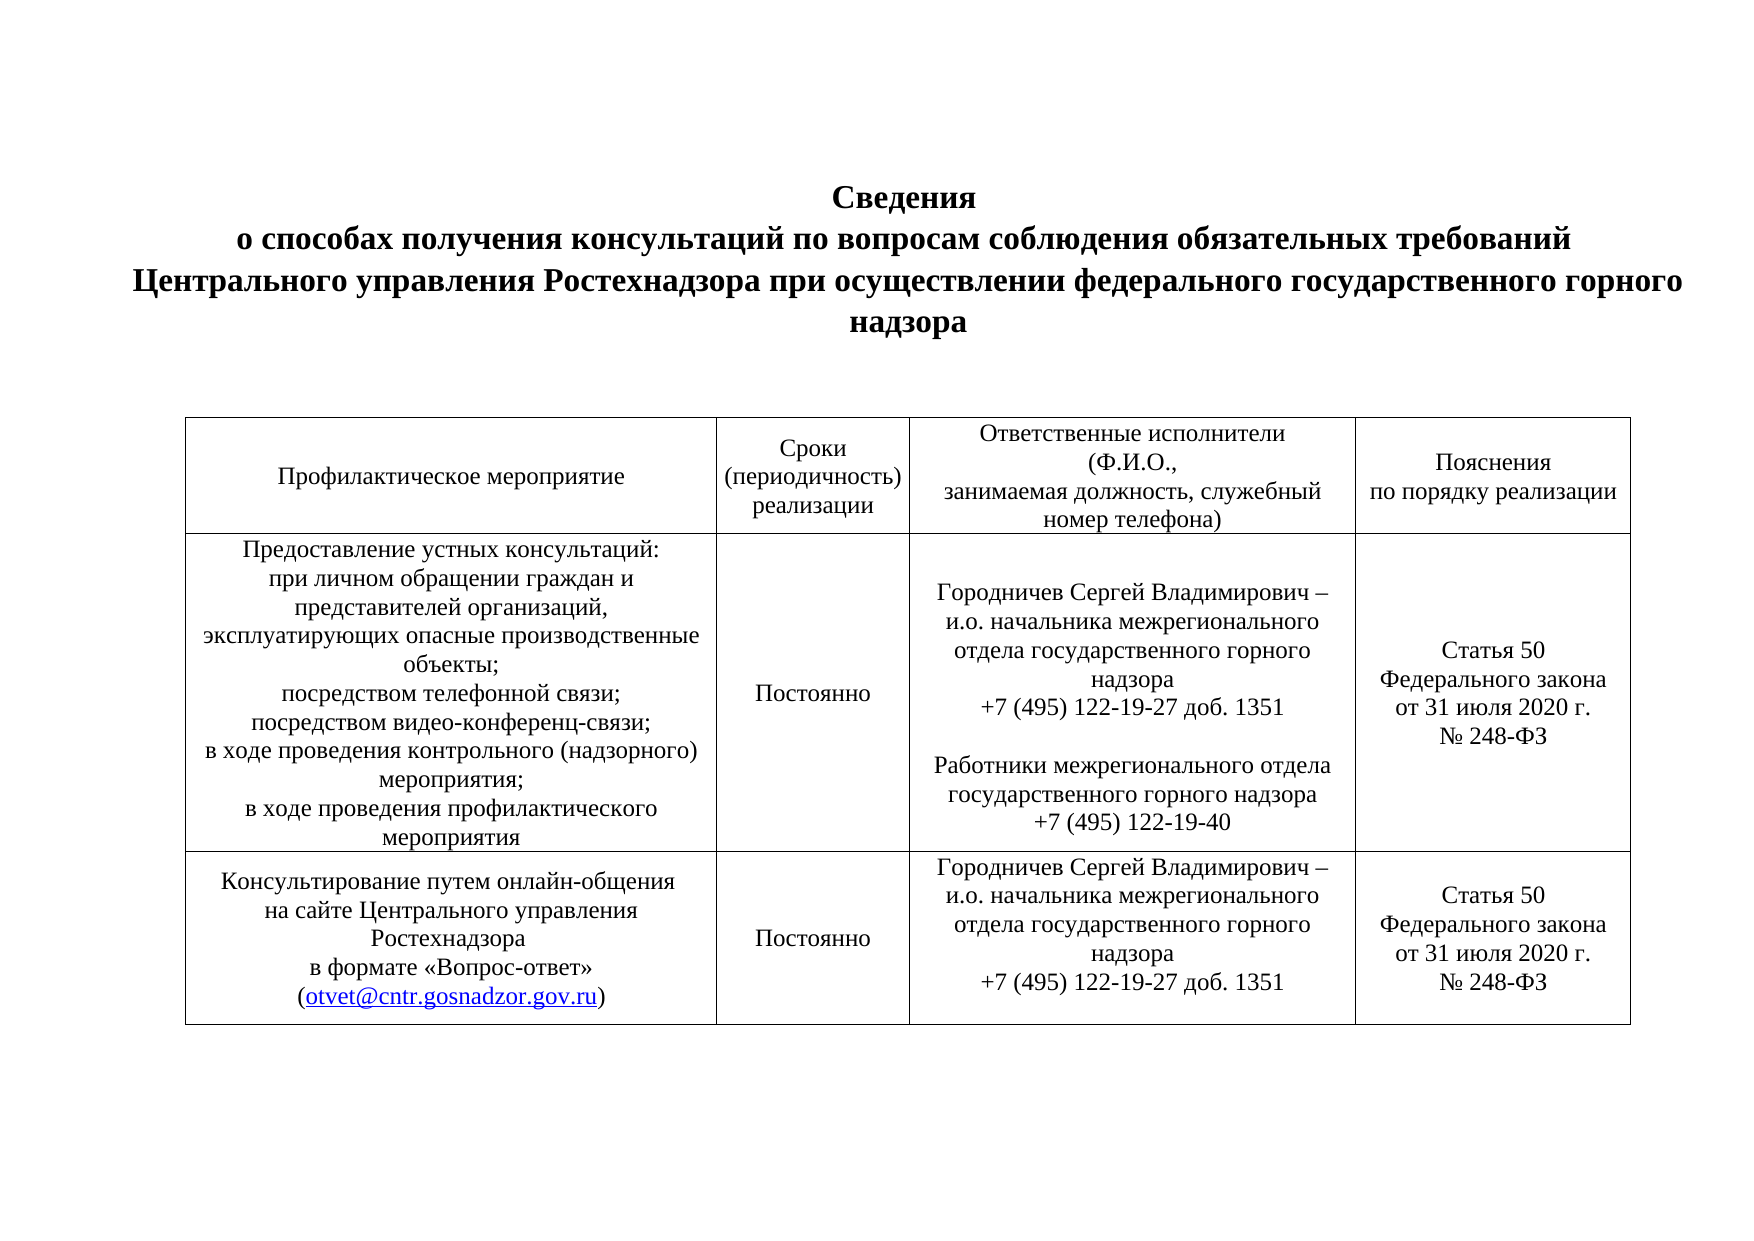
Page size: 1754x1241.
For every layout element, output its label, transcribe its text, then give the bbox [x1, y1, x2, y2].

table_header Ответственные исполнители (Ф.И.О., занимаемая должность, служебный номер телефона) [910, 418, 1355, 533]
table_cell Статья 50 Федерального закона от 31 июля 2020 г. № 248-ФЗ [1356, 534, 1630, 851]
table_header Профилактическое мероприятие [186, 418, 716, 533]
table_cell Постоянно [717, 534, 909, 851]
table_cell Статья 50 Федерального закона от 31 июля 2020 г. № 248-ФЗ [1356, 852, 1630, 1024]
table_cell Консультирование путем онлайн-общения на сайте Центрального управления Ростехнадзора в формате «Вопрос-ответ» (otvet@cntr.gosnadzor.gov.ru) [186, 852, 716, 1024]
table_cell Предоставление устных консультаций: при личном обращении граждан и представителей организаций, эксплуатирующих опасные производственные объекты; посредством телефонной связи; посредством видео-конференц-связи; в ходе проведения контрольного (надзорного) мероприятия; в ходе проведения профилактического мероприятия [186, 534, 716, 851]
table_cell Постоянно [717, 852, 909, 1024]
table_cell Городничев Сергей Владимирович – и.о. начальника межрегионального отдела государственного горного надзора +7 (495) 122-19-27 доб. 1351 [910, 852, 1355, 1024]
table_header Сроки (периодичность) реализации [717, 418, 909, 533]
table_header Пояснения по порядку реализации [1356, 418, 1630, 533]
text Сведения о способах получения консультаций по вопросам соблюдения обязательных требований Центрального управления Ростехнадзора при осуществлении федерального государственного горного надзора [118, 177, 1698, 339]
table_cell Городничев Сергей Владимирович – и.о. начальника межрегионального отдела государственного горного надзора +7 (495) 122-19-27 доб. 1351 Работники межрегионального отдела государственного горного надзора +7 (495) 122-19-40 [910, 534, 1355, 851]
